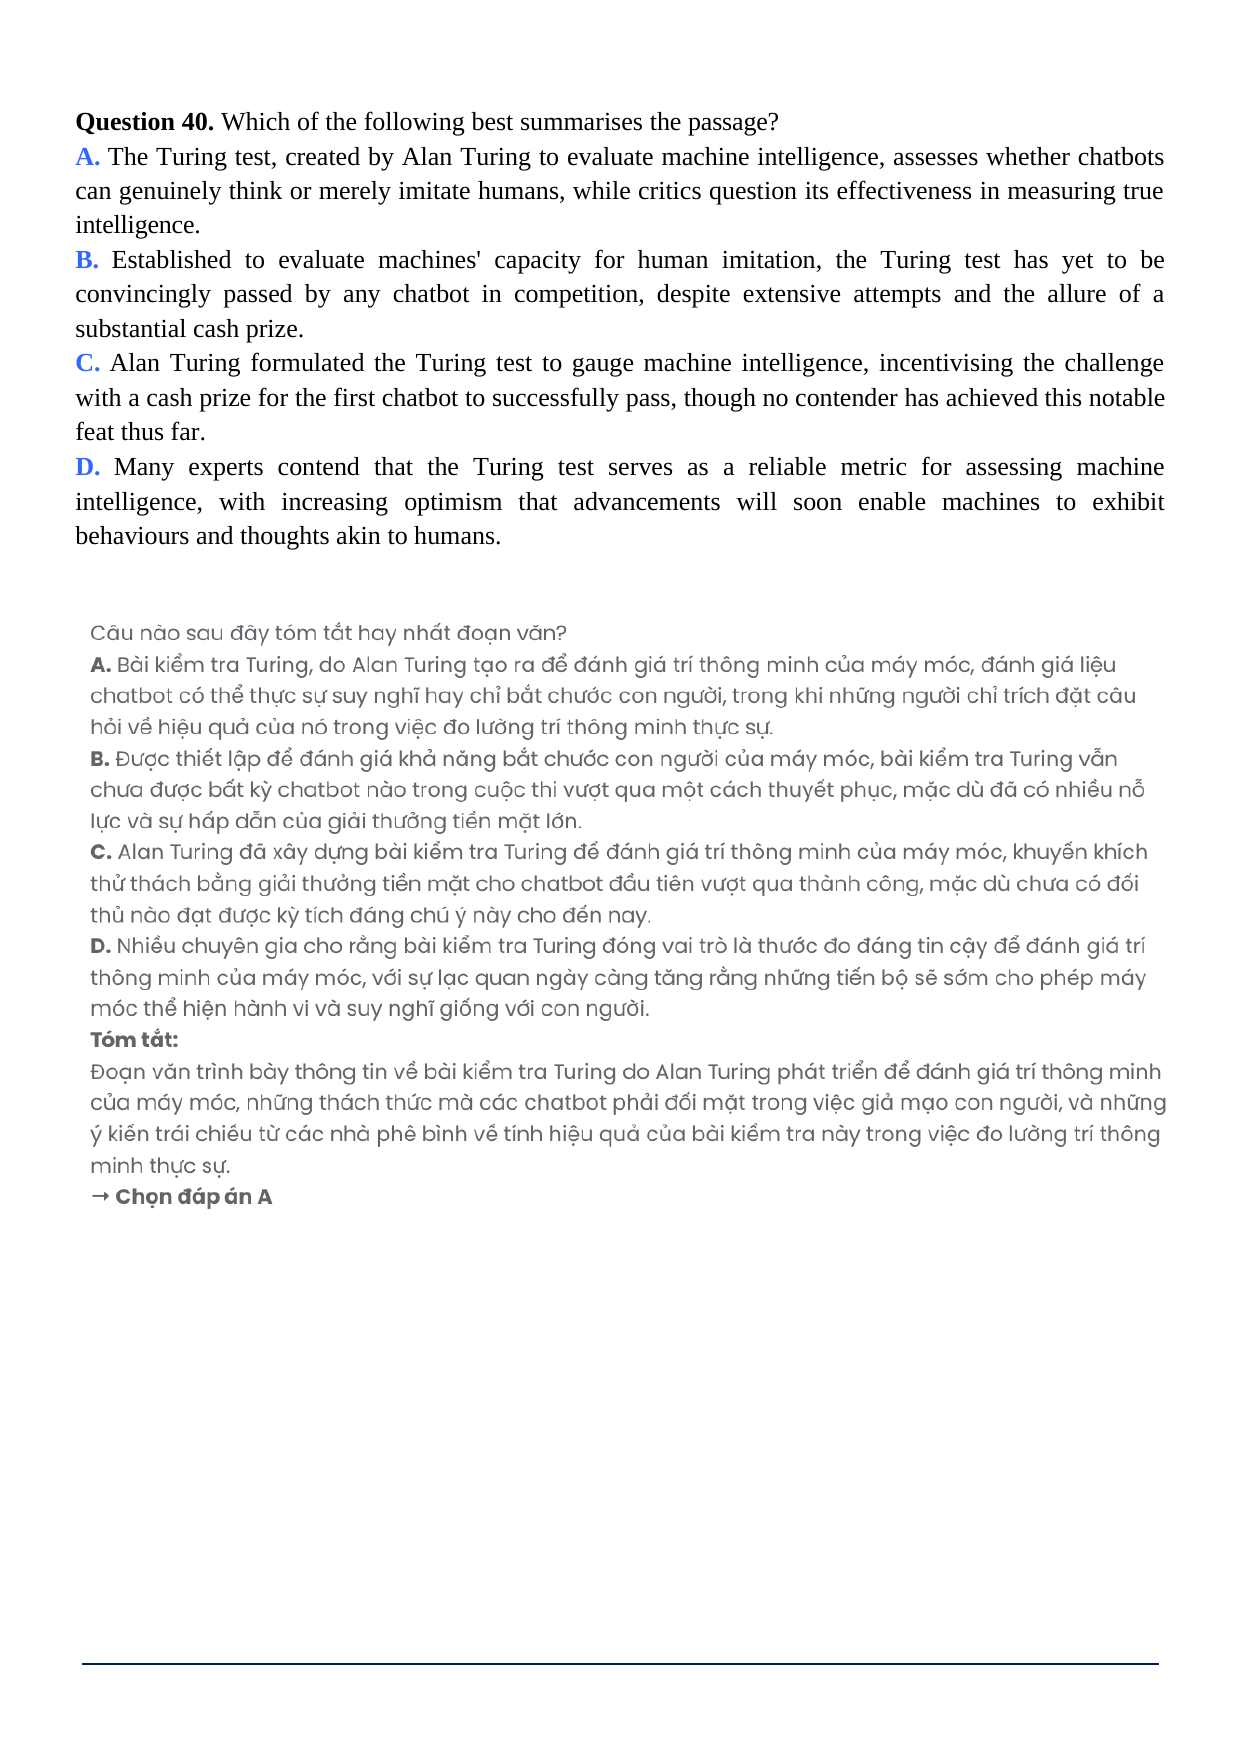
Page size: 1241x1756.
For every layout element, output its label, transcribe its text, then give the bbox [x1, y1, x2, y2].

list The Turing test, created by Alan Turing to evaluate machine intelligence, assesses whether chatbots can genuinely think or merely imitate humans, while critics question its effectiveness in measuring true intelligence. [75, 141, 1166, 239]
list Alan Turing formulated the Turing test to gauge machine intelligence, incentivising the challenge with a cash prize for the first chatbot to successfully pass, though no contender has achieved this notable feat thus far. [75, 347, 1166, 446]
text Question 40. Which of the following best summarises the passage? [75, 106, 1181, 136]
picture [75, 598, 1197, 1233]
list Many experts contend that the Turing test serves as a reliable metric for assessing machine intelligence, with increasing optimism that advancements will soon enable machines to exhibit behaviours and thoughts akin to humans. [75, 451, 1166, 550]
list Established to evaluate machines' capacity for human imitation, the Turing test has yet to be convincingly passed by any chatbot in competition, despite extensive attempts and the allure of a substantial cash prize. [75, 244, 1166, 343]
